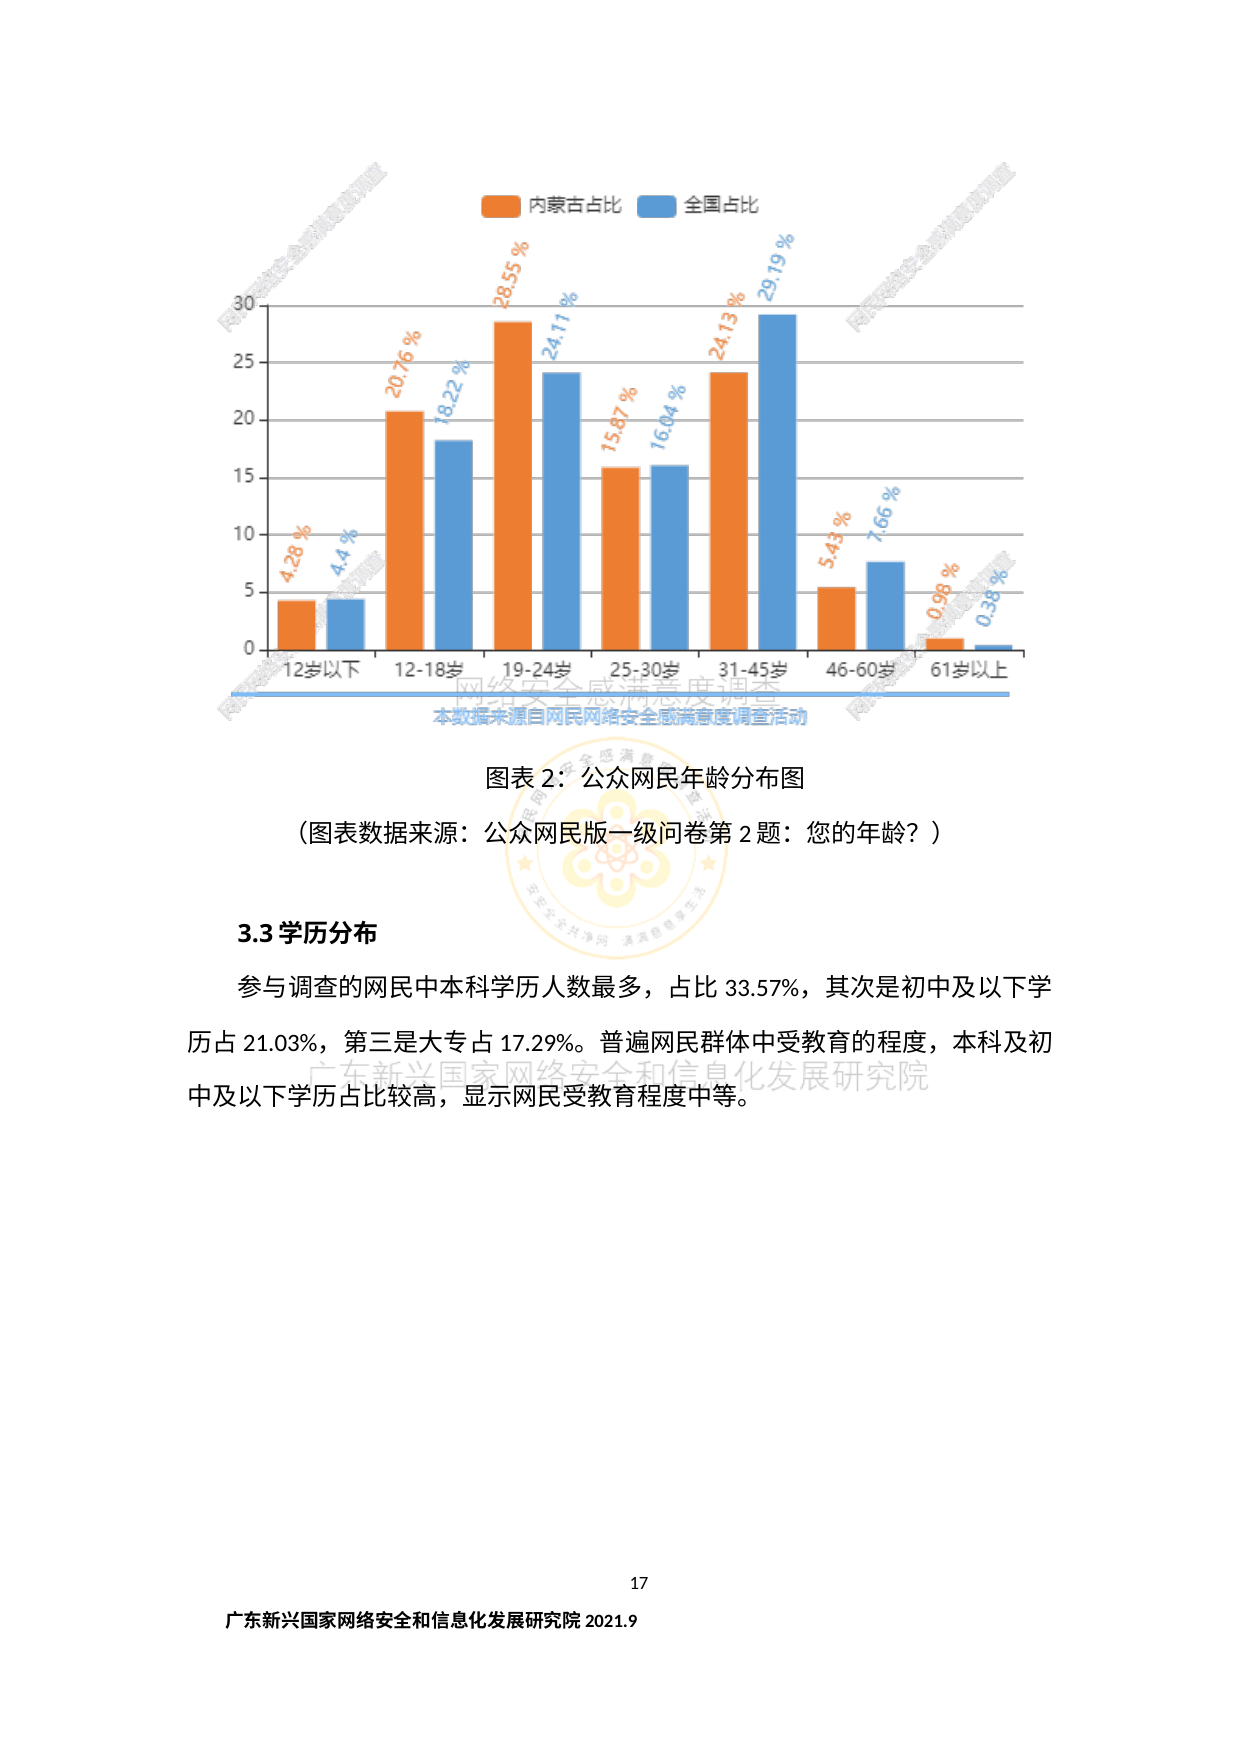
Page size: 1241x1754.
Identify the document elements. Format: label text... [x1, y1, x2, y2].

picture [202, 150, 1039, 744]
subtitle 3.3学历分布 [187, 913, 1053, 950]
text （图表数据来源：公众网民版一级问卷第2题：您的年龄？） [187, 813, 1053, 849]
text 参与调查的网民中本科学历人数最多，占比33.57%，其次是初中及以下学历占21.03%，第三是大专占17.29%。普遍网民群体中受教育的程度，本科及初中及以下学历占比较高，显示网民受教育程度中等。 [187, 968, 1053, 1113]
text 图表2：公众网民年龄分布图 [187, 759, 1053, 795]
